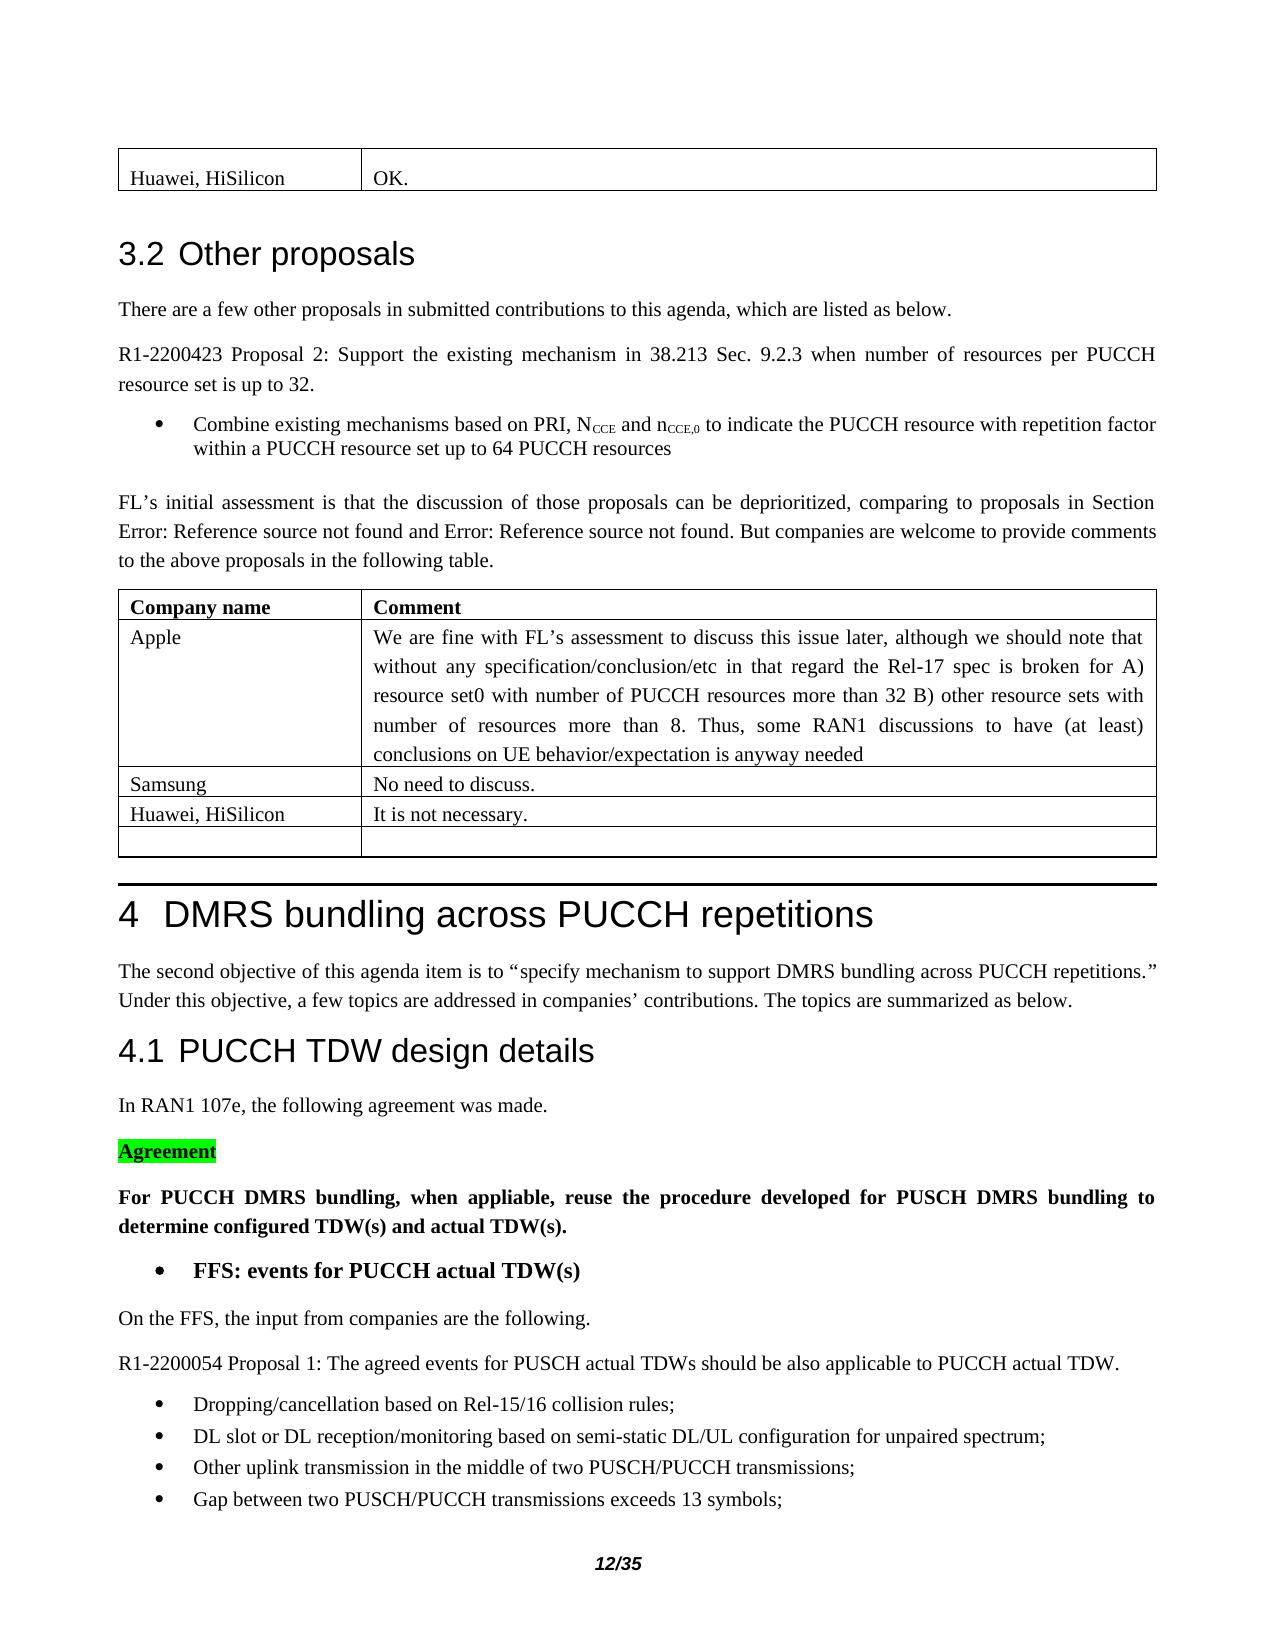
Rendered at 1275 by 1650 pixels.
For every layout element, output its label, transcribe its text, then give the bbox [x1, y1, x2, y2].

list Combine existing mechanisms based on PRI, NCCE and nCCE,0 to indicate the PUCCH resource with repetition factor within a PUCCH resource set up to 64 PUCCH resources [156, 412, 1157, 460]
text The second objective of this agenda item is to “specify mechanism to support DMRS bundling across PUCCH repetitions.” Under this objective, a few topics are addressed in companies’ contributions. The topics are summarized as below. [118, 954, 1157, 1012]
list DL slot or DL reception/monitoring based on semi-static DL/UL configuration for unpaired spectrum; [156, 1424, 1157, 1448]
table_cell It is not necessary. [362, 797, 1156, 826]
table_cell We are fine with FL’s assessment to discuss this issue later, although we should note that without any specification/conclusion/etc in that regard the Rel-17 spec is broken for A) resource set0 with number of PUCCH resources more than 32 B) other resource sets with number of resources more than 8. Thus, some RAN1 discussions to have (at least) conclusions on UE behavior/expectation is anyway needed [362, 620, 1156, 766]
list FFS: events for PUCCH actual TDW(s) [156, 1254, 1157, 1284]
list Dropping/cancellation based on Rel-15/16 collision rules; [156, 1392, 1157, 1416]
list Gap between two PUSCH/PUCCH transmissions exceeds 13 symbols; [156, 1487, 1157, 1511]
subtitle PUCCH TDW design details [118, 1031, 1157, 1069]
table_cell OK. [362, 149, 1156, 190]
text For PUCCH DMRS bundling, when appliable, reuse the procedure developed for PUSCH DMRS bundling to determine configured TDW(s) and actual TDW(s). [118, 1179, 1157, 1238]
table_cell Huawei, HiSilicon [119, 797, 361, 826]
table_cell [362, 827, 1156, 856]
table_cell Huawei, HiSilicon [119, 149, 361, 190]
text In RAN1 107e, the following agreement was made. [118, 1088, 1157, 1117]
text There are a few other proposals in submitted contributions to this agenda, which are listed as below. [118, 291, 1157, 321]
subtitle Other proposals [118, 234, 1157, 273]
list Other uplink transmission in the middle of two PUSCH/PUCCH transmissions; [156, 1455, 1157, 1479]
text On the FFS, the input from companies are the following. [118, 1300, 1157, 1329]
text R1-2200054 Proposal 1: The agreed events for PUSCH actual TDWs should be also applicable to PUCCH actual TDW. [118, 1346, 1157, 1375]
table_cell [119, 827, 361, 856]
table_cell Apple [119, 620, 361, 766]
text Agreement [118, 1134, 1157, 1163]
table_header Comment [362, 590, 1156, 619]
table_cell Samsung [119, 767, 361, 796]
table_header Company name [119, 590, 361, 619]
text R1-2200423 Proposal 2: Support the existing mechanism in 38.213 Sec. 9.2.3 when number of resources per PUCCH resource set is up to 32. [118, 337, 1157, 396]
subtitle DMRS bundling across PUCCH repetitions [118, 886, 1157, 935]
table_cell No need to discuss. [362, 767, 1156, 796]
